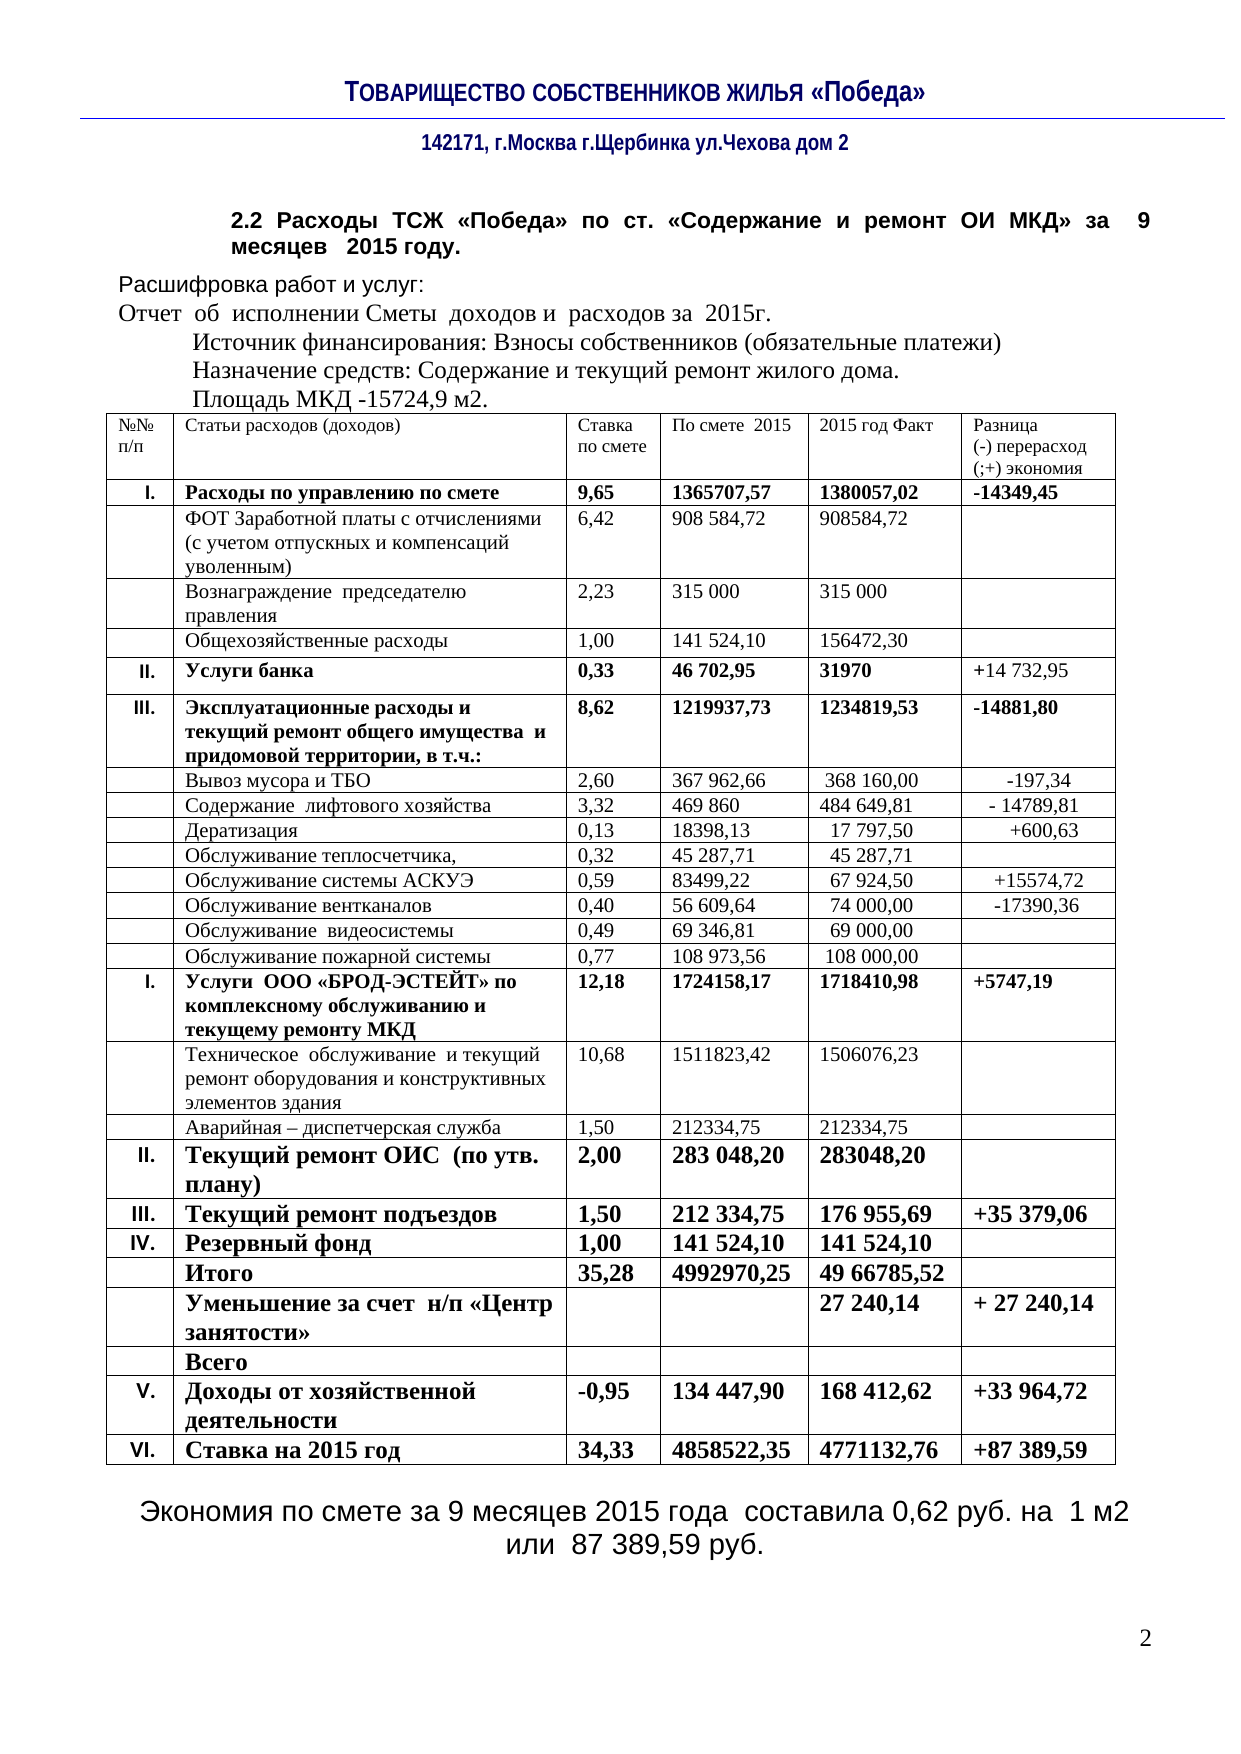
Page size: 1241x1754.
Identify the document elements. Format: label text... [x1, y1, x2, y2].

table_cell Обслуживание видеосистемы [174, 919, 566, 942]
table_cell 283 048,20 [661, 1140, 808, 1198]
table_cell 212334,75 [809, 1115, 961, 1139]
table_cell [962, 1258, 1115, 1287]
table_cell -14881,80 [962, 695, 1115, 767]
table_cell 1380057,02 [809, 480, 961, 505]
table_cell [107, 868, 173, 892]
table_cell 141 524,10 [661, 629, 808, 657]
table_cell [107, 658, 173, 693]
table_cell 908584,72 [809, 506, 961, 578]
table_cell -14349,45 [962, 480, 1115, 505]
table_cell 31970 [809, 658, 961, 693]
table_cell [107, 944, 173, 968]
table_cell Расходы по управлению по смете [174, 480, 566, 505]
table_cell [107, 629, 173, 657]
table_cell 0,49 [567, 919, 660, 942]
table_cell +5747,19 [962, 969, 1115, 1041]
table_cell 2,60 [567, 768, 660, 792]
table_cell Уменьшение за счет н/п «Центр занятости» [174, 1288, 566, 1346]
table_cell [107, 1376, 173, 1434]
table_cell 9,65 [567, 480, 660, 505]
text 2.2 Расходы ТСЖ «Победа» по ст. «Содержание и ремонт ОИ МКД» за 9 месяцев 2015 году. [231, 207, 1152, 259]
table_cell Вознаграждение председателю правления [174, 579, 566, 627]
table_header По смете 2015 [661, 414, 808, 478]
table_cell [107, 1258, 173, 1287]
table_cell Ставка на 2015 год [174, 1435, 566, 1464]
table_cell [962, 579, 1115, 627]
table_cell [809, 1347, 961, 1375]
table_header Разница (-) перерасход (;+) экономия [962, 414, 1115, 478]
table_cell 27 240,14 [809, 1288, 961, 1346]
table_cell [107, 1435, 173, 1464]
table_cell 108 973,56 [661, 944, 808, 968]
table_cell +14 732,95 [962, 658, 1115, 693]
table_cell + 27 240,14 [962, 1288, 1115, 1346]
table_cell [107, 1115, 173, 1139]
table_cell [107, 793, 173, 817]
table_cell [107, 579, 173, 627]
table_cell 10,68 [567, 1042, 660, 1114]
table_cell 156472,30 [809, 629, 961, 657]
table_cell 141 524,10 [661, 1229, 808, 1257]
table_cell [661, 1288, 808, 1346]
table_cell Эксплуатационные расходы и текущий ремонт общего имущества и придомовой территории, в т.ч.: [174, 695, 566, 767]
table_cell Обслуживание вентканалов [174, 893, 566, 917]
table_cell [107, 695, 173, 767]
table_cell 1365707,57 [661, 480, 808, 505]
table_cell 35,28 [567, 1258, 660, 1287]
table_cell [107, 1229, 173, 1257]
table_cell 1,50 [567, 1115, 660, 1139]
table_header Ставка по смете [567, 414, 660, 478]
table_cell [962, 944, 1115, 968]
table_cell Содержание лифтового хозяйства [174, 793, 566, 817]
table_cell 74 000,00 [809, 893, 961, 917]
table_cell 1219937,73 [661, 695, 808, 767]
table_cell 108 000,00 [809, 944, 961, 968]
table_cell Текущий ремонт подъездов [174, 1199, 566, 1227]
table_cell 34,33 [567, 1435, 660, 1464]
table_cell 0,13 [567, 818, 660, 842]
table_cell [107, 768, 173, 792]
table_cell -17390,36 [962, 893, 1115, 917]
table_header №№ п/п [107, 414, 173, 478]
table_cell 0,40 [567, 893, 660, 917]
table_cell 17 797,50 [809, 818, 961, 842]
table_cell [107, 1288, 173, 1346]
table_cell 1,00 [567, 629, 660, 657]
table_cell - 14789,81 [962, 793, 1115, 817]
table_cell [107, 1140, 173, 1198]
table_cell 315 000 [661, 579, 808, 627]
table_cell [661, 1347, 808, 1375]
table_cell 69 000,00 [809, 919, 961, 942]
table_cell 46 702,95 [661, 658, 808, 693]
table_cell 4992970,25 [661, 1258, 808, 1287]
table_cell Текущий ремонт ОИС (по утв. плану) [174, 1140, 566, 1198]
table_cell [962, 506, 1115, 578]
table_cell Услуги ООО «БРОД-ЭСТЕЙТ» по комплексному обслуживанию и текущему ремонту МКД [174, 969, 566, 1041]
table_cell Дератизация [174, 818, 566, 842]
table_cell Обслуживание пожарной системы [174, 944, 566, 968]
table_cell 484 649,81 [809, 793, 961, 817]
table_cell 45 287,71 [809, 843, 961, 867]
table_cell 83499,22 [661, 868, 808, 892]
table_cell Доходы от хозяйственной деятельности [174, 1376, 566, 1434]
table_cell [962, 1347, 1115, 1375]
table_cell 45 287,71 [661, 843, 808, 867]
table_cell 6,42 [567, 506, 660, 578]
table_cell 1234819,53 [809, 695, 961, 767]
table_cell [107, 1347, 173, 1375]
table_cell [962, 1115, 1115, 1139]
table_cell +35 379,06 [962, 1199, 1115, 1227]
table_cell ФОТ Заработной платы с отчислениями (с учетом отпускных и компенсаций уволенным) [174, 506, 566, 578]
table_cell 141 524,10 [809, 1229, 961, 1257]
table_cell 168 412,62 [809, 1376, 961, 1434]
table_cell 2,00 [567, 1140, 660, 1198]
table_cell 1718410,98 [809, 969, 961, 1041]
table_cell Обслуживание теплосчетчика, [174, 843, 566, 867]
table_cell 4771132,76 [809, 1435, 961, 1464]
table_cell 12,18 [567, 969, 660, 1041]
table_cell 69 346,81 [661, 919, 808, 942]
table_cell Всего [174, 1347, 566, 1375]
table_cell 1506076,23 [809, 1042, 961, 1114]
table_cell 1,50 [567, 1199, 660, 1227]
table_cell 908 584,72 [661, 506, 808, 578]
table_cell Аварийная – диспетчерская служба [174, 1115, 566, 1139]
table_cell +33 964,72 [962, 1376, 1115, 1434]
table_cell 1,00 [567, 1229, 660, 1257]
table_cell 0,32 [567, 843, 660, 867]
table_cell Услуги банка [174, 658, 566, 693]
table_cell 315 000 [809, 579, 961, 627]
table_cell [962, 843, 1115, 867]
table_cell [567, 1347, 660, 1375]
table_header 2015 год Факт [809, 414, 961, 478]
table_cell Резервный фонд [174, 1229, 566, 1257]
table_cell 56 609,64 [661, 893, 808, 917]
table_cell 0,33 [567, 658, 660, 693]
table_cell 134 447,90 [661, 1376, 808, 1434]
table_cell [107, 818, 173, 842]
table_cell +87 389,59 [962, 1435, 1115, 1464]
table_cell 49 66785,52 [809, 1258, 961, 1287]
table_cell Обслуживание системы АСКУЭ [174, 868, 566, 892]
table_cell 368 160,00 [809, 768, 961, 792]
table_cell +15574,72 [962, 868, 1115, 892]
table_cell [962, 1140, 1115, 1198]
table_cell [107, 506, 173, 578]
text Площадь МКД -15724,9 м2. [118, 384, 1152, 413]
table_cell [962, 1229, 1115, 1257]
text Назначение средств: Содержание и текущий ремонт жилого дома. [118, 355, 1152, 384]
table_cell 212334,75 [661, 1115, 808, 1139]
table_cell [107, 843, 173, 867]
table_cell [107, 919, 173, 942]
table_cell 176 955,69 [809, 1199, 961, 1227]
table_cell [107, 480, 173, 505]
table_cell [962, 629, 1115, 657]
table_cell 1511823,42 [661, 1042, 808, 1114]
table_cell [107, 893, 173, 917]
table_cell -197,34 [962, 768, 1115, 792]
table_cell 4858522,35 [661, 1435, 808, 1464]
table_cell 469 860 [661, 793, 808, 817]
table_cell 67 924,50 [809, 868, 961, 892]
table_cell 2,23 [567, 579, 660, 627]
table_cell Техническое обслуживание и текущий ремонт оборудования и конструктивных элементов здания [174, 1042, 566, 1114]
table_cell Итого [174, 1258, 566, 1287]
table_cell [107, 1042, 173, 1114]
table_cell Вывоз мусора и ТБО [174, 768, 566, 792]
table_cell 0,59 [567, 868, 660, 892]
table_cell 18398,13 [661, 818, 808, 842]
table_cell 212 334,75 [661, 1199, 808, 1227]
table_cell 8,62 [567, 695, 660, 767]
table_cell 0,77 [567, 944, 660, 968]
text Экономия по смете за 9 месяцев 2015 года составила 0,62 руб. на 1 м2 или 87 389,59 руб. [118, 1493, 1152, 1561]
table_cell 1724158,17 [661, 969, 808, 1041]
table_cell [962, 1042, 1115, 1114]
text Источник финансирования: Взносы собственников (обязательные платежи) [118, 327, 1152, 355]
text Расшифровка работ и услуг: [118, 271, 1152, 298]
text Отчет об исполнении Сметы доходов и расходов за 2015г. [118, 298, 1152, 327]
table_cell -0,95 [567, 1376, 660, 1434]
table_cell [962, 919, 1115, 942]
table_cell [107, 1199, 173, 1227]
table_cell 367 962,66 [661, 768, 808, 792]
table_cell 3,32 [567, 793, 660, 817]
table_cell 283048,20 [809, 1140, 961, 1198]
table_header Статьи расходов (доходов) [174, 414, 566, 478]
table_cell Общехозяйственные расходы [174, 629, 566, 657]
table_cell +600,63 [962, 818, 1115, 842]
table_cell [107, 969, 173, 1041]
table_cell [567, 1288, 660, 1346]
